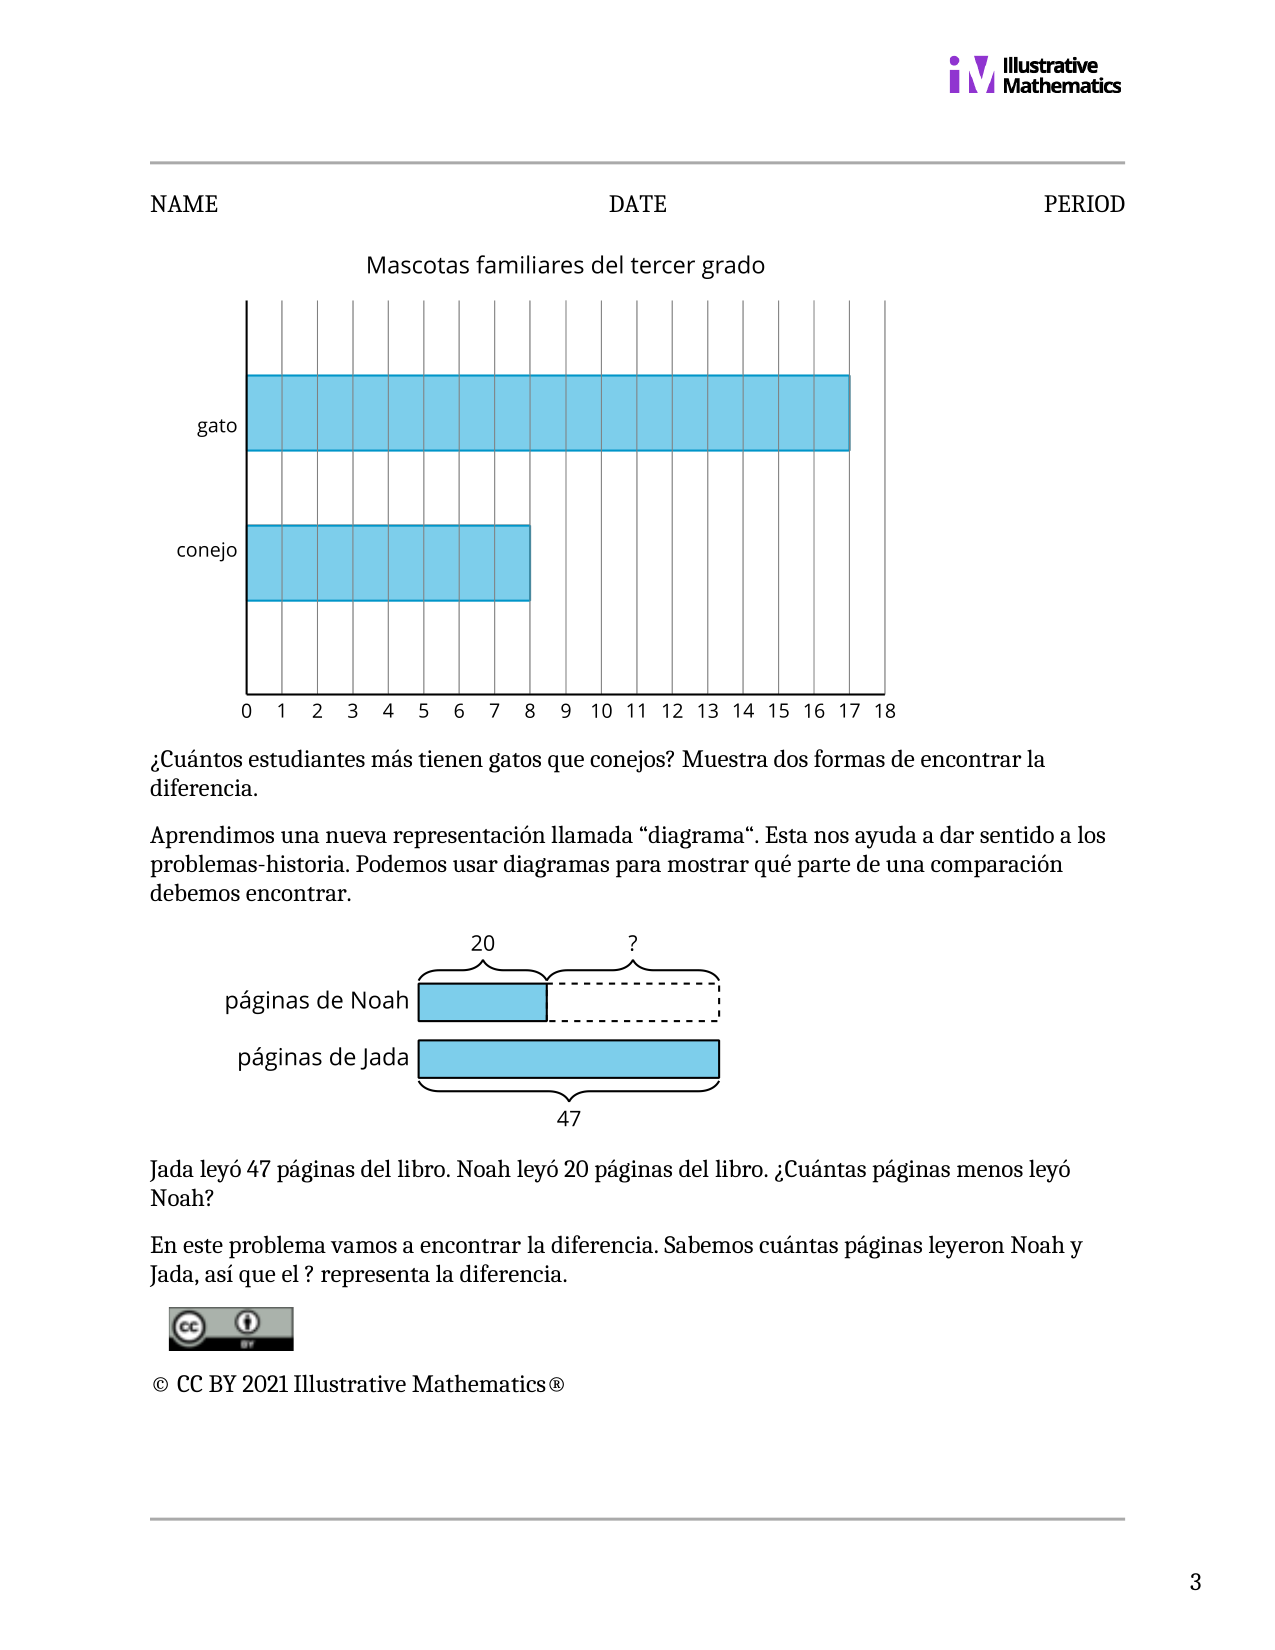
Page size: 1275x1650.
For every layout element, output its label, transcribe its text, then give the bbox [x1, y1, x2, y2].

text © CC BY 2021 Illustrative Mathematics® [150, 1370, 1125, 1398]
picture [949, 55, 1121, 93]
picture [168, 1307, 294, 1351]
picture [168, 926, 738, 1136]
text ¿Cuántos estudiantes más tienen gatos que conejos? Muestra dos formas de encontrar la diferencia. [150, 745, 1125, 802]
text Aprendimos una nueva representación llamada “diagrama“. Esta nos ayuda a dar sentido a los problemas-historia. Podemos usar diagramas para mostrar qué parte de una comparación debemos encontrar. [150, 821, 1125, 907]
text Jada leyó 47 páginas del libro. Noah leyó 20 páginas del libro. ¿Cuántas páginas menos leyó Noah? [150, 1155, 1125, 1212]
picture [168, 247, 904, 726]
text En este problema vamos a encontrar la diferencia. Sabemos cuántas páginas leyeron Noah y Jada, así que el ? representa la diferencia. [150, 1231, 1125, 1288]
